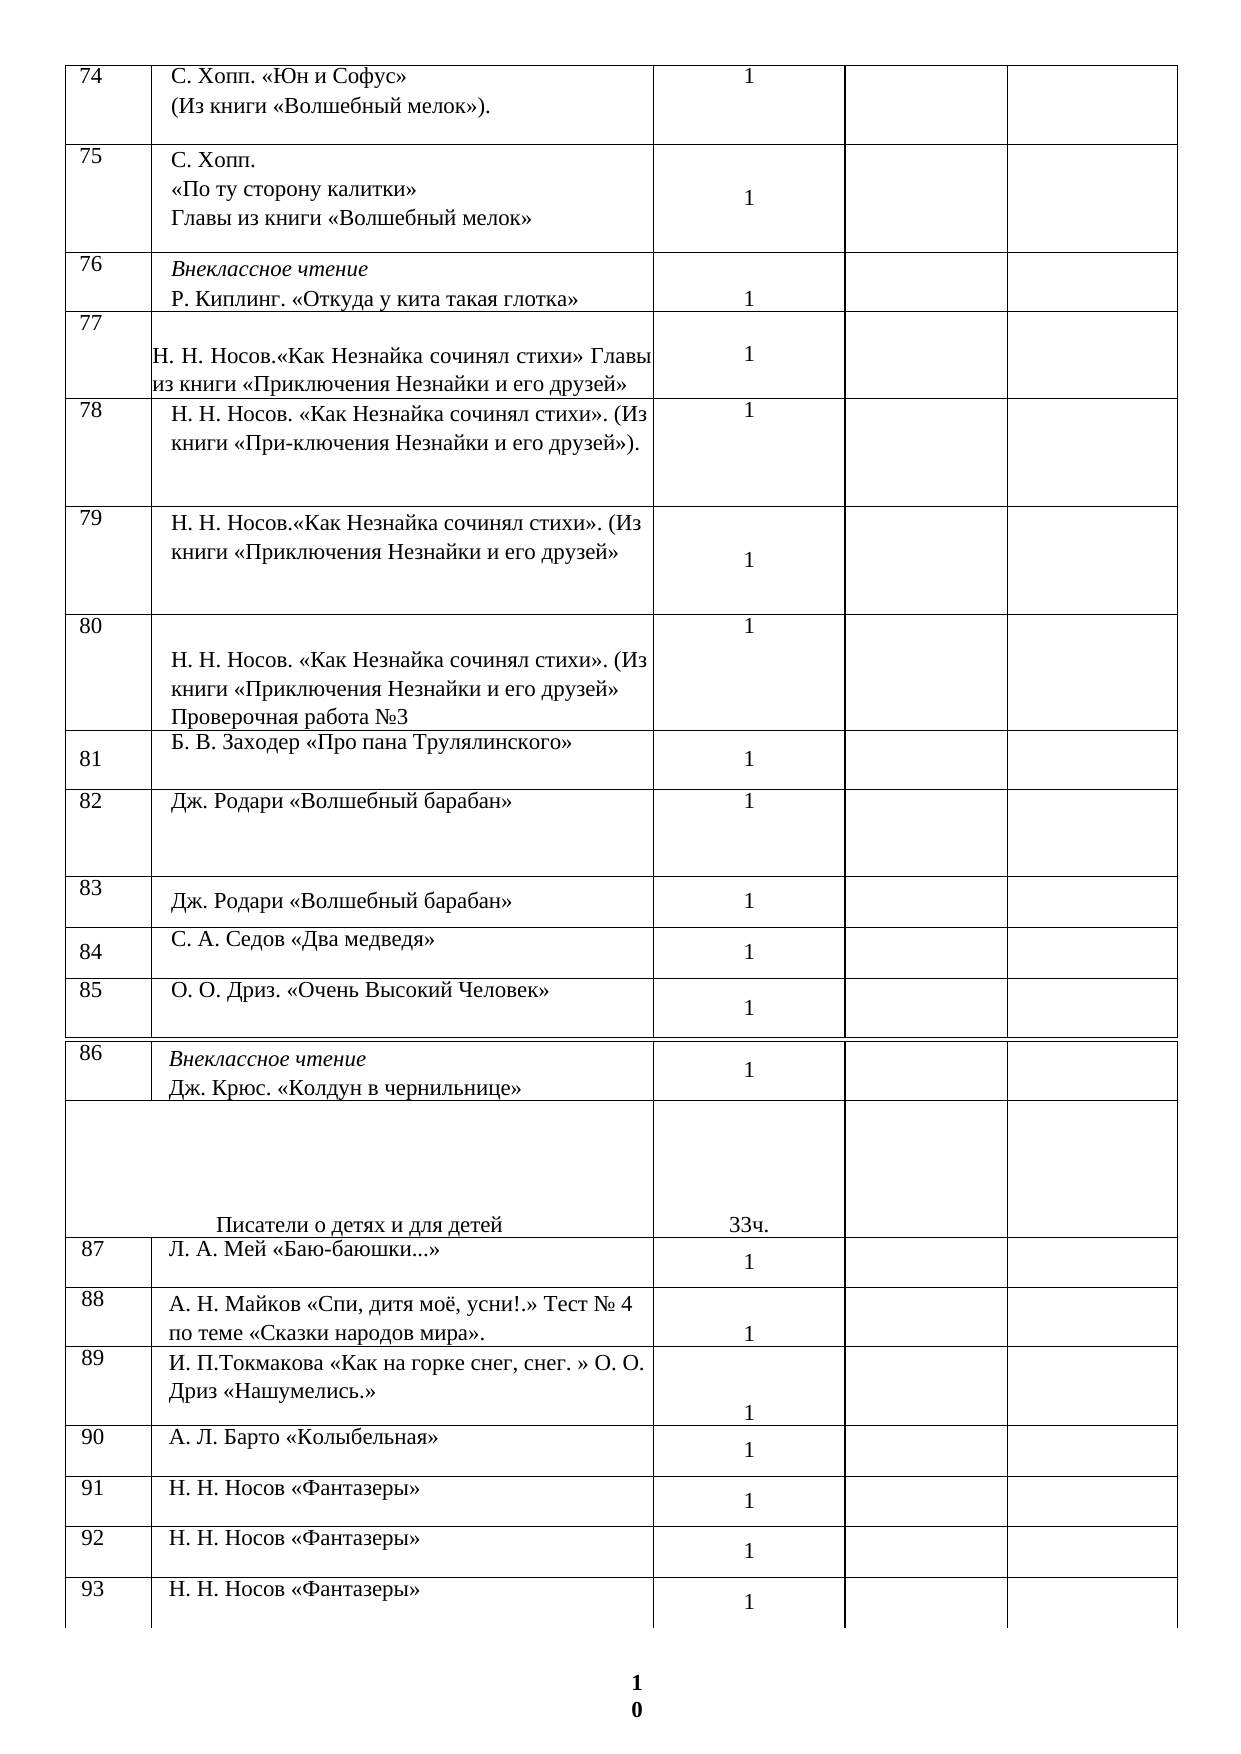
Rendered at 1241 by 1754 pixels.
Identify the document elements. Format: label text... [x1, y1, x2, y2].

table_cell Н. Н. Носов. «Как Незнайка сочинял стихи». (Из книги «При-ключения Незнайки и его друзей»). [152, 399, 653, 506]
table_cell 1 [654, 790, 844, 876]
table_cell Писатели о детях и для детей [66, 1101, 653, 1237]
table_header Внеклассное чтение Дж. Крюс. «Колдун в чернильнице» [152, 1042, 653, 1100]
table_header 86 [66, 1042, 151, 1100]
table_cell [846, 1426, 1007, 1476]
table_cell [846, 507, 1007, 614]
table_cell 85 [66, 979, 151, 1037]
table_cell А. Л. Барто «Колыбельная» [152, 1426, 653, 1476]
table_cell 84 [66, 928, 151, 978]
table_cell 89 [66, 1347, 151, 1425]
table_cell [1008, 1578, 1177, 1628]
table_cell 87 [66, 1238, 151, 1287]
table_cell Внеклассное чтение Р. Киплинг. «Откуда у кита такая глотка» [152, 253, 653, 311]
table_cell [1008, 1288, 1177, 1346]
table_cell [1008, 507, 1177, 614]
table_cell 1 [654, 1578, 844, 1628]
table_cell [846, 1527, 1007, 1577]
table_cell 75 [66, 145, 151, 252]
table_header 1 [654, 1042, 844, 1100]
table_cell 1 [654, 979, 844, 1037]
table_cell 1 [654, 1347, 844, 1425]
table_cell Н. Н. Носов «Фантазеры» [152, 1578, 653, 1628]
table_cell 77 [66, 312, 151, 398]
table_cell [1008, 145, 1177, 252]
table_cell Дж. Родари «Волшебный барабан» [152, 877, 653, 927]
table_cell [1008, 1238, 1177, 1287]
table_cell 1 [654, 507, 844, 614]
table_cell 74 [66, 66, 151, 144]
table_cell [846, 928, 1007, 978]
table_cell 80 [66, 615, 151, 730]
table_cell [846, 1477, 1007, 1526]
table_cell 1 [654, 1426, 844, 1476]
table_cell И. П.Токмакова «Как на горке снег, снег. » О. О. Дриз «Нашумелись.» [152, 1347, 653, 1425]
table_cell [1008, 1347, 1177, 1425]
table_cell [846, 615, 1007, 730]
table_cell 1 [654, 731, 844, 789]
table_cell 81 [66, 731, 151, 789]
table_cell О. О. Дриз. «Очень Высокий Человек» [152, 979, 653, 1037]
table_cell 79 [66, 507, 151, 614]
table_cell [846, 1238, 1007, 1287]
table_cell [1008, 790, 1177, 876]
table_cell 93 [66, 1578, 151, 1628]
table_cell [1008, 253, 1177, 311]
table_cell [846, 399, 1007, 506]
table_cell [1008, 1477, 1177, 1526]
table_cell 33ч. [654, 1101, 844, 1237]
table_cell Н. Н. Носов «Фантазеры» [152, 1477, 653, 1526]
table_cell [1008, 1527, 1177, 1577]
table_cell 1 [654, 1288, 844, 1346]
table_cell Н. Н. Носов.«Как Незнайка сочинял стихи» Главы из книги «Приключения Незнайки и его друзей» [152, 312, 653, 398]
table_cell 1 [654, 928, 844, 978]
table_cell А. Н. Майков «Спи, дитя моё, усни!.» Тест № 4 по теме «Сказки народов мира». [152, 1288, 653, 1346]
table_cell [1008, 731, 1177, 789]
table_cell 91 [66, 1477, 151, 1526]
table_cell [846, 253, 1007, 311]
table_cell [1008, 312, 1177, 398]
table_cell Б. В. Заходер «Про пана Трулялинского» [152, 731, 653, 789]
table_cell [1008, 877, 1177, 927]
table_header [846, 1042, 1007, 1100]
table_cell [846, 1288, 1007, 1346]
table_cell [846, 790, 1007, 876]
table_cell 92 [66, 1527, 151, 1577]
table_cell [846, 1101, 1007, 1237]
table_cell 1 [654, 1238, 844, 1287]
table_cell 82 [66, 790, 151, 876]
table_cell [846, 145, 1007, 252]
table_cell [1008, 1101, 1177, 1237]
table_cell 1 [654, 312, 844, 398]
table_cell 1 [654, 1527, 844, 1577]
table_cell Л. А. Мей «Баю-баюшки...» [152, 1238, 653, 1287]
table_cell [846, 731, 1007, 789]
table_cell 83 [66, 877, 151, 927]
table_cell С. А. Седов «Два медведя» [152, 928, 653, 978]
table_cell [1008, 1426, 1177, 1476]
table_cell Дж. Родари «Волшебный барабан» [152, 790, 653, 876]
table_cell 1 [654, 66, 844, 144]
table_cell 1 [654, 399, 844, 506]
table_cell 1 [654, 253, 844, 311]
table_cell 78 [66, 399, 151, 506]
table_cell [846, 877, 1007, 927]
table_cell [846, 1347, 1007, 1425]
table_cell [1008, 615, 1177, 730]
table_cell 1 [654, 145, 844, 252]
table_header [1008, 1042, 1177, 1100]
table_cell 90 [66, 1426, 151, 1476]
table_cell Н. Н. Носов.«Как Незнайка сочинял стихи». (Из книги «Приключения Незнайки и его друзей» [152, 507, 653, 614]
table_cell С. Хопп. «Юн и Софус» (Из книги «Волшебный мелок»). [152, 66, 653, 144]
table_cell 76 [66, 253, 151, 311]
table_cell С. Хопп. «По ту сторону калитки» Главы из книги «Волшебный мелок» [152, 145, 653, 252]
table_cell [846, 312, 1007, 398]
table_cell [846, 979, 1007, 1037]
table_cell [1008, 399, 1177, 506]
table_cell [846, 66, 1007, 144]
table_cell Н. Н. Носов «Фантазеры» [152, 1527, 653, 1577]
table_cell 88 [66, 1288, 151, 1346]
table_cell 1 [654, 615, 844, 730]
table_cell Н. Н. Носов. «Как Незнайка сочинял стихи». (Из книги «Приключения Незнайки и его друзей» Проверочная работа №3 [152, 615, 653, 730]
table_cell 1 [654, 877, 844, 927]
table_cell [1008, 66, 1177, 144]
table_cell [1008, 979, 1177, 1037]
table_cell [846, 1578, 1007, 1628]
table_cell 1 [654, 1477, 844, 1526]
table_cell [1008, 928, 1177, 978]
